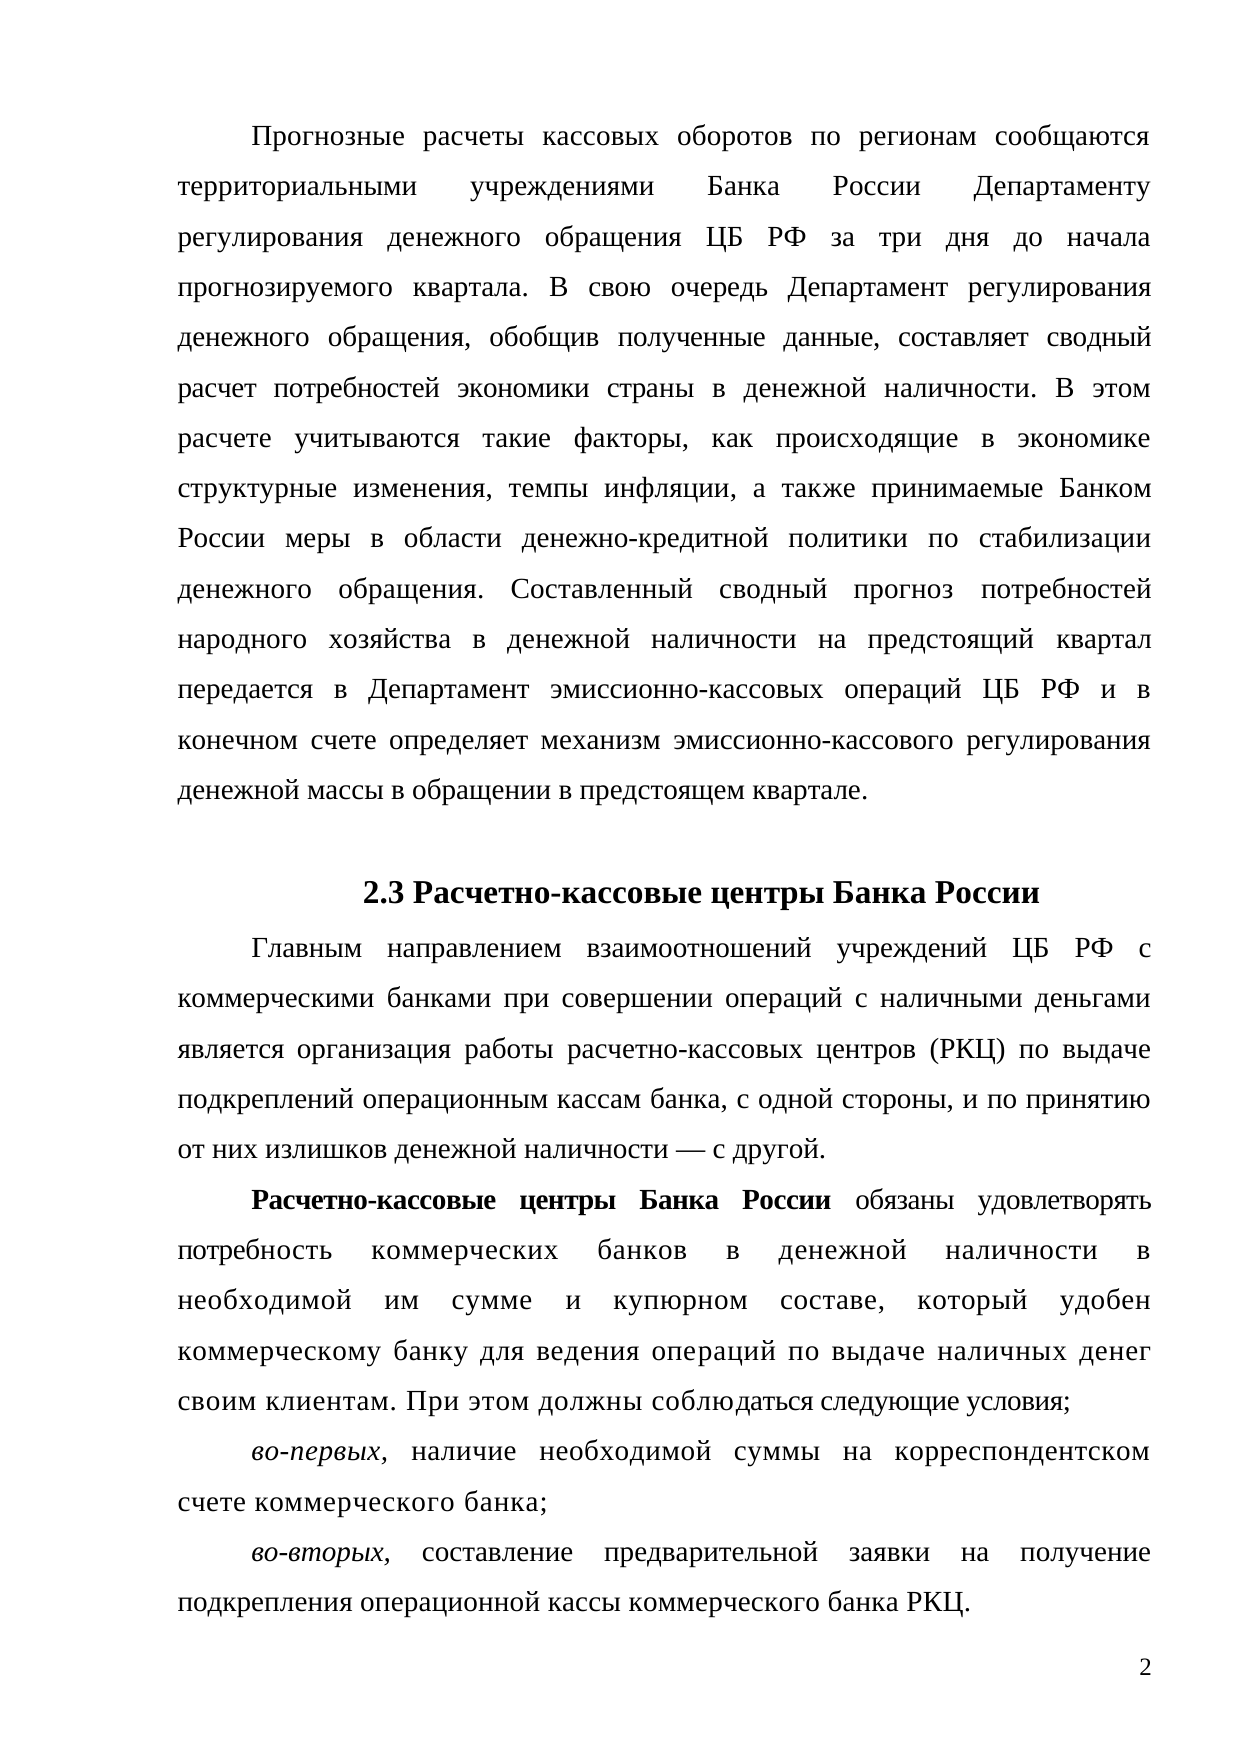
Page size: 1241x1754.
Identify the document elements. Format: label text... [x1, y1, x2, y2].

text Прогнозные расчеты кассовых оборотов по регионам сообщаются территориальными учреждениями Банка России Департаменту регулирования денежного обращения ЦБ РФ за три дня до начала прогнозируемого квартала. В свою очередь Департамент регулирования денежного обращения, обобщив полученные данные, составляет сводный расчет потребностей экономики страны в денежной наличности. В этом расчете учитываются такие факторы, как происходящие в экономике структурные изменения, темпы инфляции, а также принимаемые Банком России меры в области денежно-кредитной политики по стабилизации денежного обращения. Составленный сводный прогноз потребностей народного хозяйства в денежной наличности на предстоящий квартал передается в Департамент эмиссионно-кассовых операций ЦБ РФ и в конечном счете определяет механизм эмиссионно-кассового регулирования денежной массы в обращении в предстоящем квартале. [177, 118, 1152, 806]
text Расчетно-кассовые центры Банка России обязаны удовлетворять потребность коммерческих банков в денежной наличности в необходимой им сумме и купюрном составе, который удобен коммерческому банку для ведения операций по выдаче наличных денег своим клиентам. При этом должны соблюдаться следующие условия; [177, 1182, 1152, 1417]
text Главным направлением взаимоотношений учреждений ЦБ РФ с коммерческими банками при совершении операций с наличными деньгами является организация работы расчетно-кассовых центров (РКЦ) по выдаче подкреплений операционным кассам банка, с одной стороны, и по принятию от них излишков денежной наличности — с другой. [177, 930, 1152, 1165]
text во-первых, наличие необходимой суммы на корреспондентском счете коммерческого банка; [177, 1433, 1152, 1517]
text во-вторых, составление предварительной заявки на получение подкрепления операционной кассы коммерческого банка РКЦ. [177, 1534, 1152, 1618]
text 2.3 Расчетно-кассовые центры Банка России [177, 873, 1152, 911]
